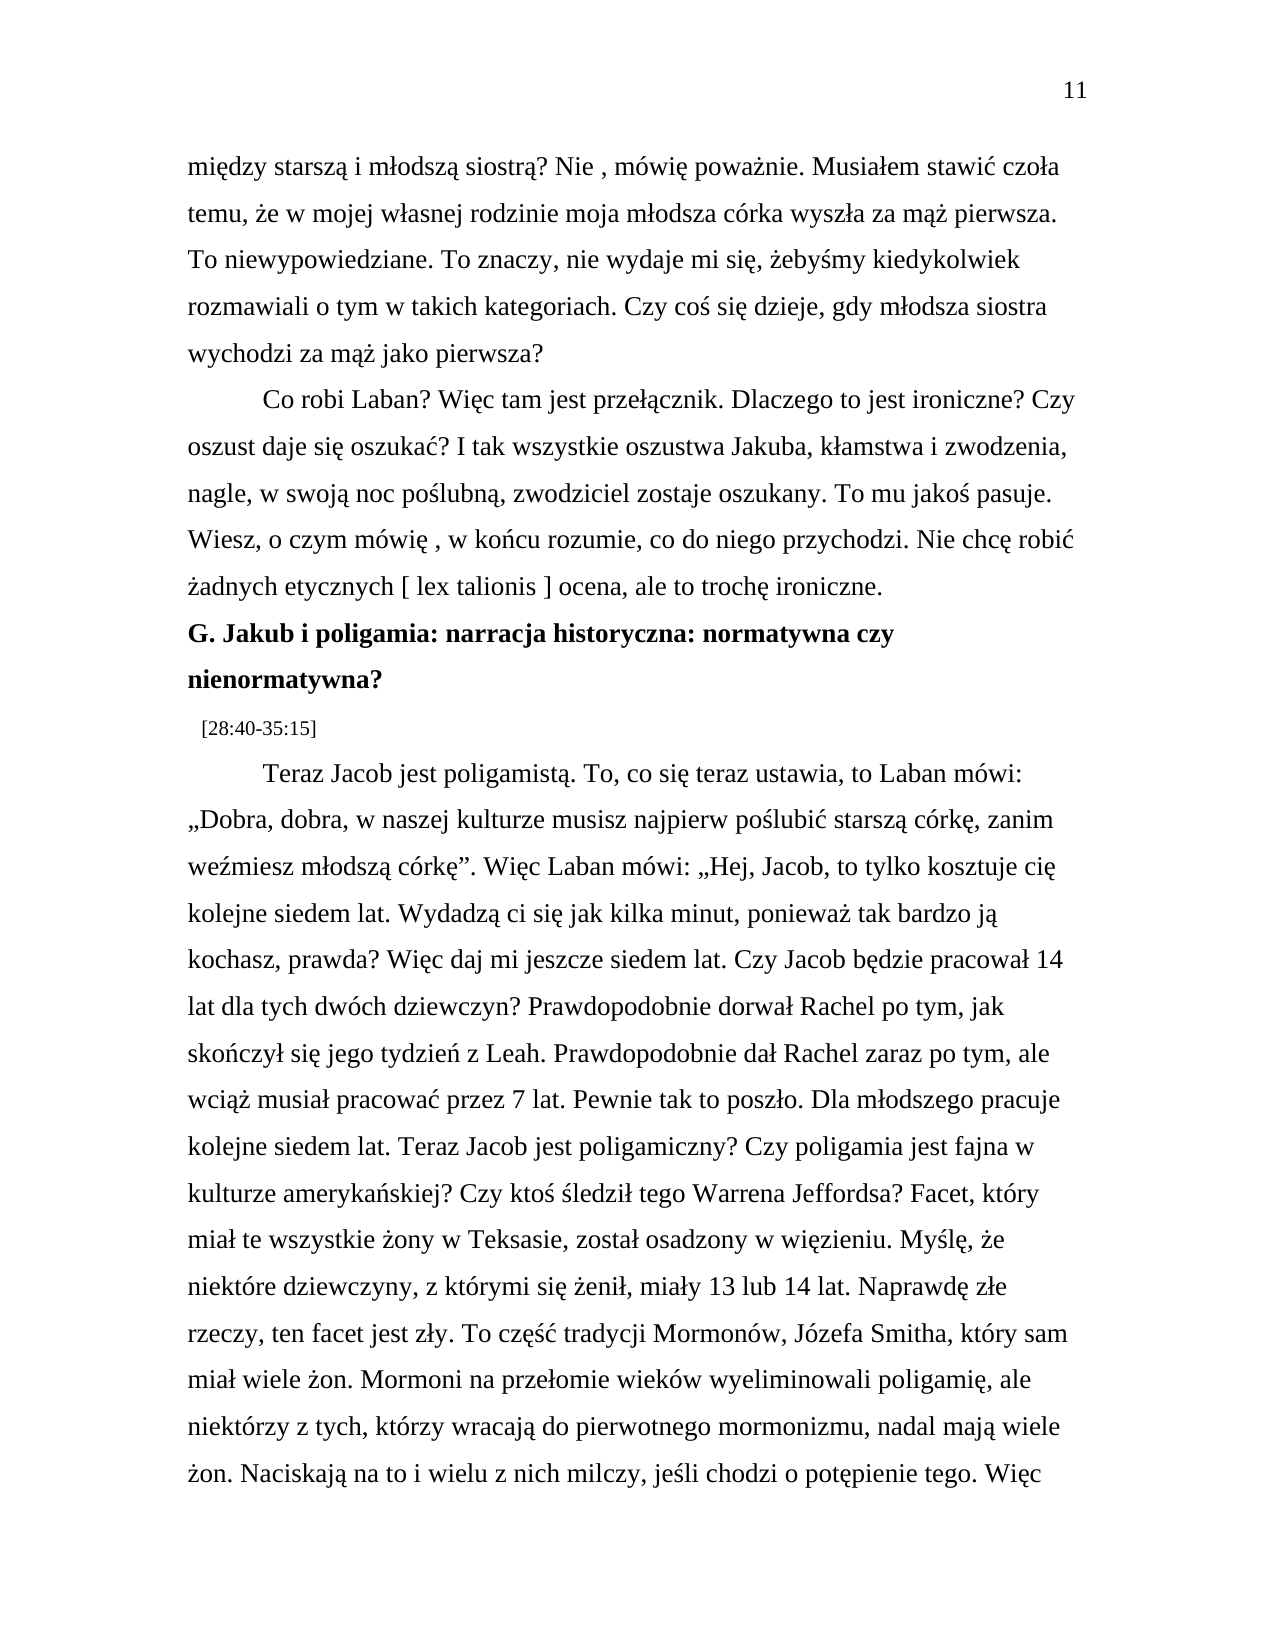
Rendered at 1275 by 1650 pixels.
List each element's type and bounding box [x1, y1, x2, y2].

text [187, 150, 1087, 1488]
